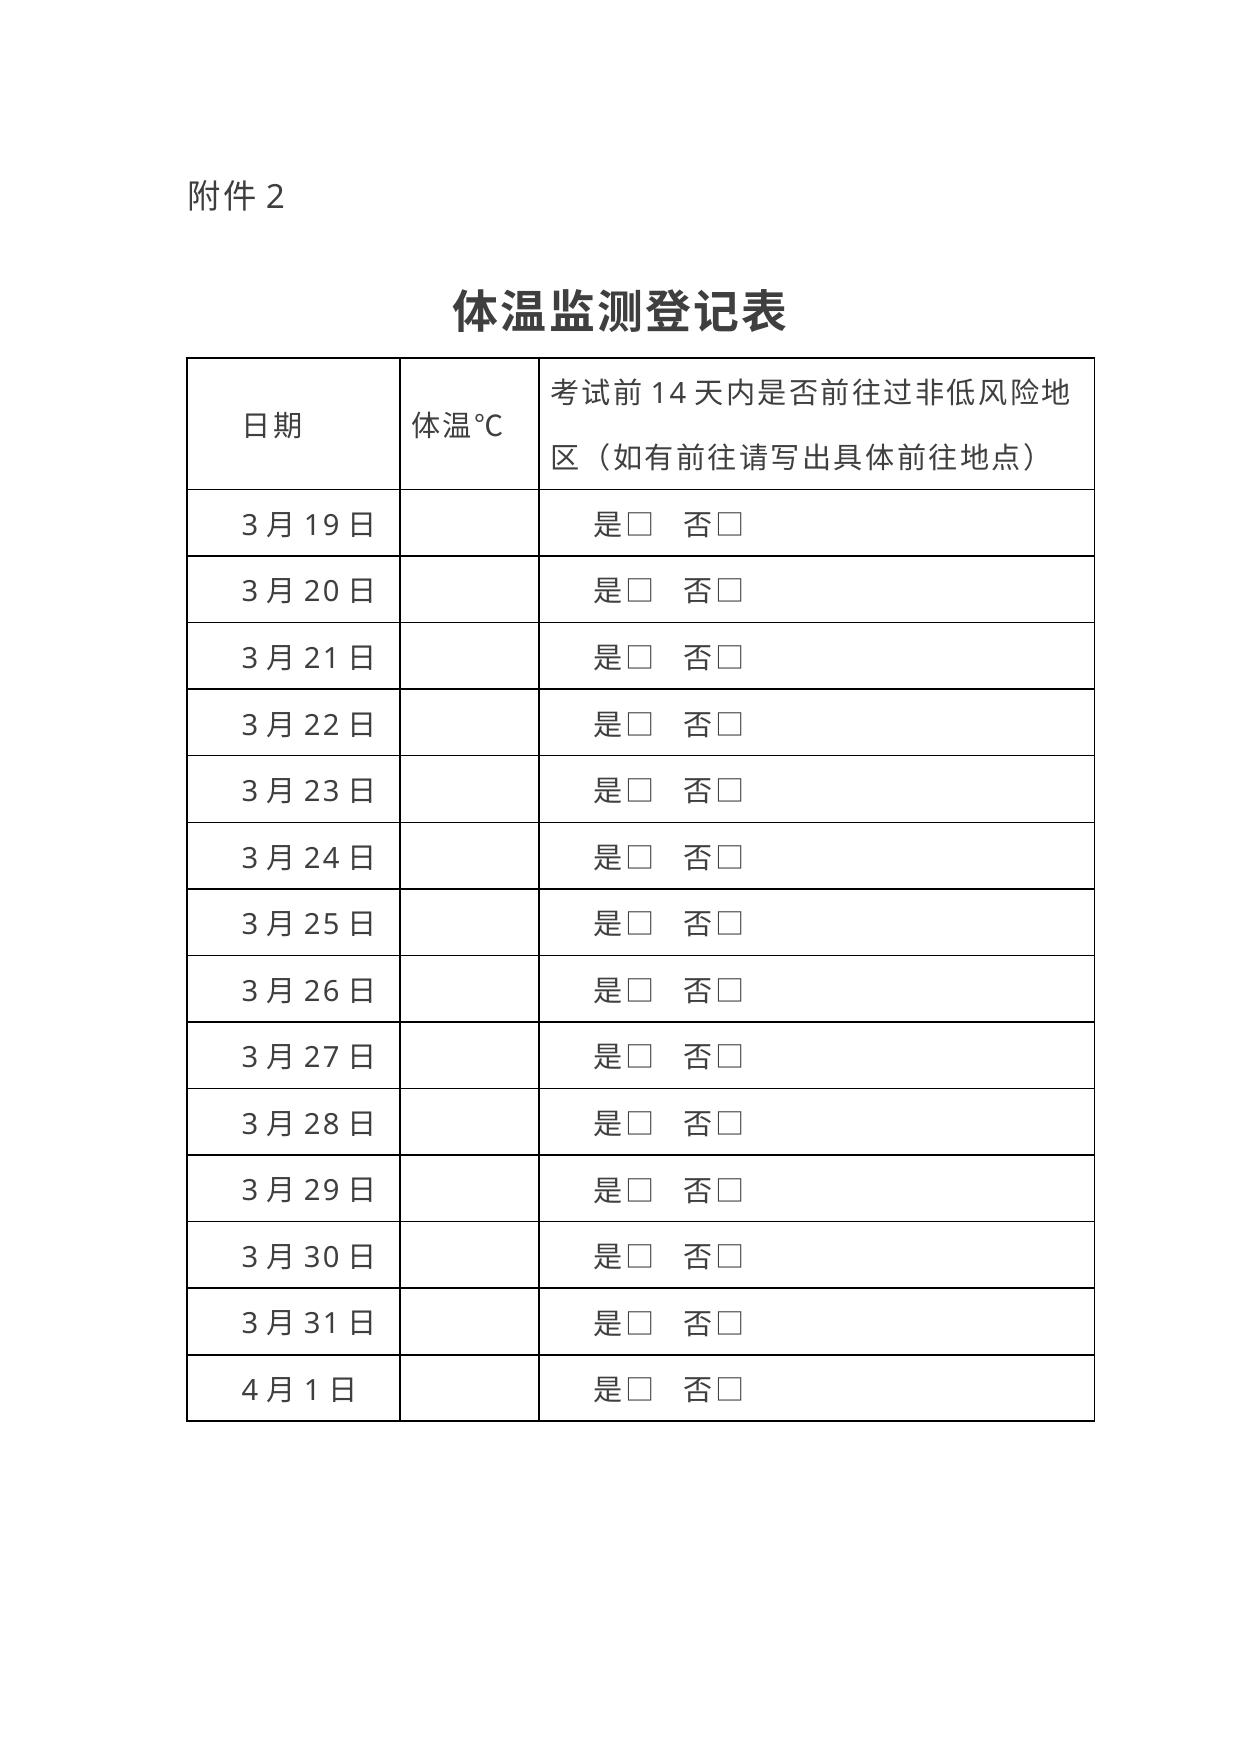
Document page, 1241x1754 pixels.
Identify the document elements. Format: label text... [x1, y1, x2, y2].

table_cell 3月29日 [188, 1156, 399, 1221]
table_cell 3月28日 [188, 1089, 399, 1154]
table_cell [401, 490, 538, 555]
table_header 日期 [188, 359, 399, 488]
table_cell 4月1日 [188, 1356, 399, 1420]
table_cell 是□ 否□ [540, 557, 1094, 622]
table_cell [401, 1023, 538, 1088]
table_cell 3月27日 [188, 1023, 399, 1088]
table_cell 3月26日 [188, 956, 399, 1021]
table_cell [401, 756, 538, 821]
table_cell 是□ 否□ [540, 823, 1094, 888]
table_header 考试前14天内是否前往过非低风险地区（如有前往请写出具体前往地点） [540, 359, 1094, 488]
table_cell [401, 623, 538, 688]
table_cell 3月25日 [188, 890, 399, 954]
table_cell [401, 557, 538, 622]
table_cell [401, 956, 538, 1021]
table_cell 是□ 否□ [540, 956, 1094, 1021]
text 附件2 [187, 162, 1053, 227]
table_cell 是□ 否□ [540, 756, 1094, 821]
table_cell 是□ 否□ [540, 690, 1094, 755]
table_cell [401, 890, 538, 954]
table_header 体温℃ [401, 359, 538, 488]
table_cell 3月24日 [188, 823, 399, 888]
table_cell [401, 1089, 538, 1154]
table_cell 是□ 否□ [540, 1222, 1094, 1287]
table_cell [401, 1222, 538, 1287]
table_cell 3月22日 [188, 690, 399, 755]
table_cell 是□ 否□ [540, 1356, 1094, 1420]
table_cell [401, 1156, 538, 1221]
table_cell 是□ 否□ [540, 490, 1094, 555]
table_cell 3月20日 [188, 557, 399, 622]
table_cell 是□ 否□ [540, 890, 1094, 954]
table_cell 是□ 否□ [540, 1289, 1094, 1354]
table_cell [401, 690, 538, 755]
table_cell 是□ 否□ [540, 623, 1094, 688]
table_cell 3月19日 [188, 490, 399, 555]
table_cell 3月30日 [188, 1222, 399, 1287]
table_cell 是□ 否□ [540, 1023, 1094, 1088]
table_cell [401, 1289, 538, 1354]
table_cell [401, 823, 538, 888]
table_cell 3月21日 [188, 623, 399, 688]
table_cell 是□ 否□ [540, 1156, 1094, 1221]
table_cell 3月31日 [188, 1289, 399, 1354]
table_cell [401, 1356, 538, 1420]
text 体温监测登记表 [187, 259, 1053, 357]
table_cell 3月23日 [188, 756, 399, 821]
table_cell 是□ 否□ [540, 1089, 1094, 1154]
